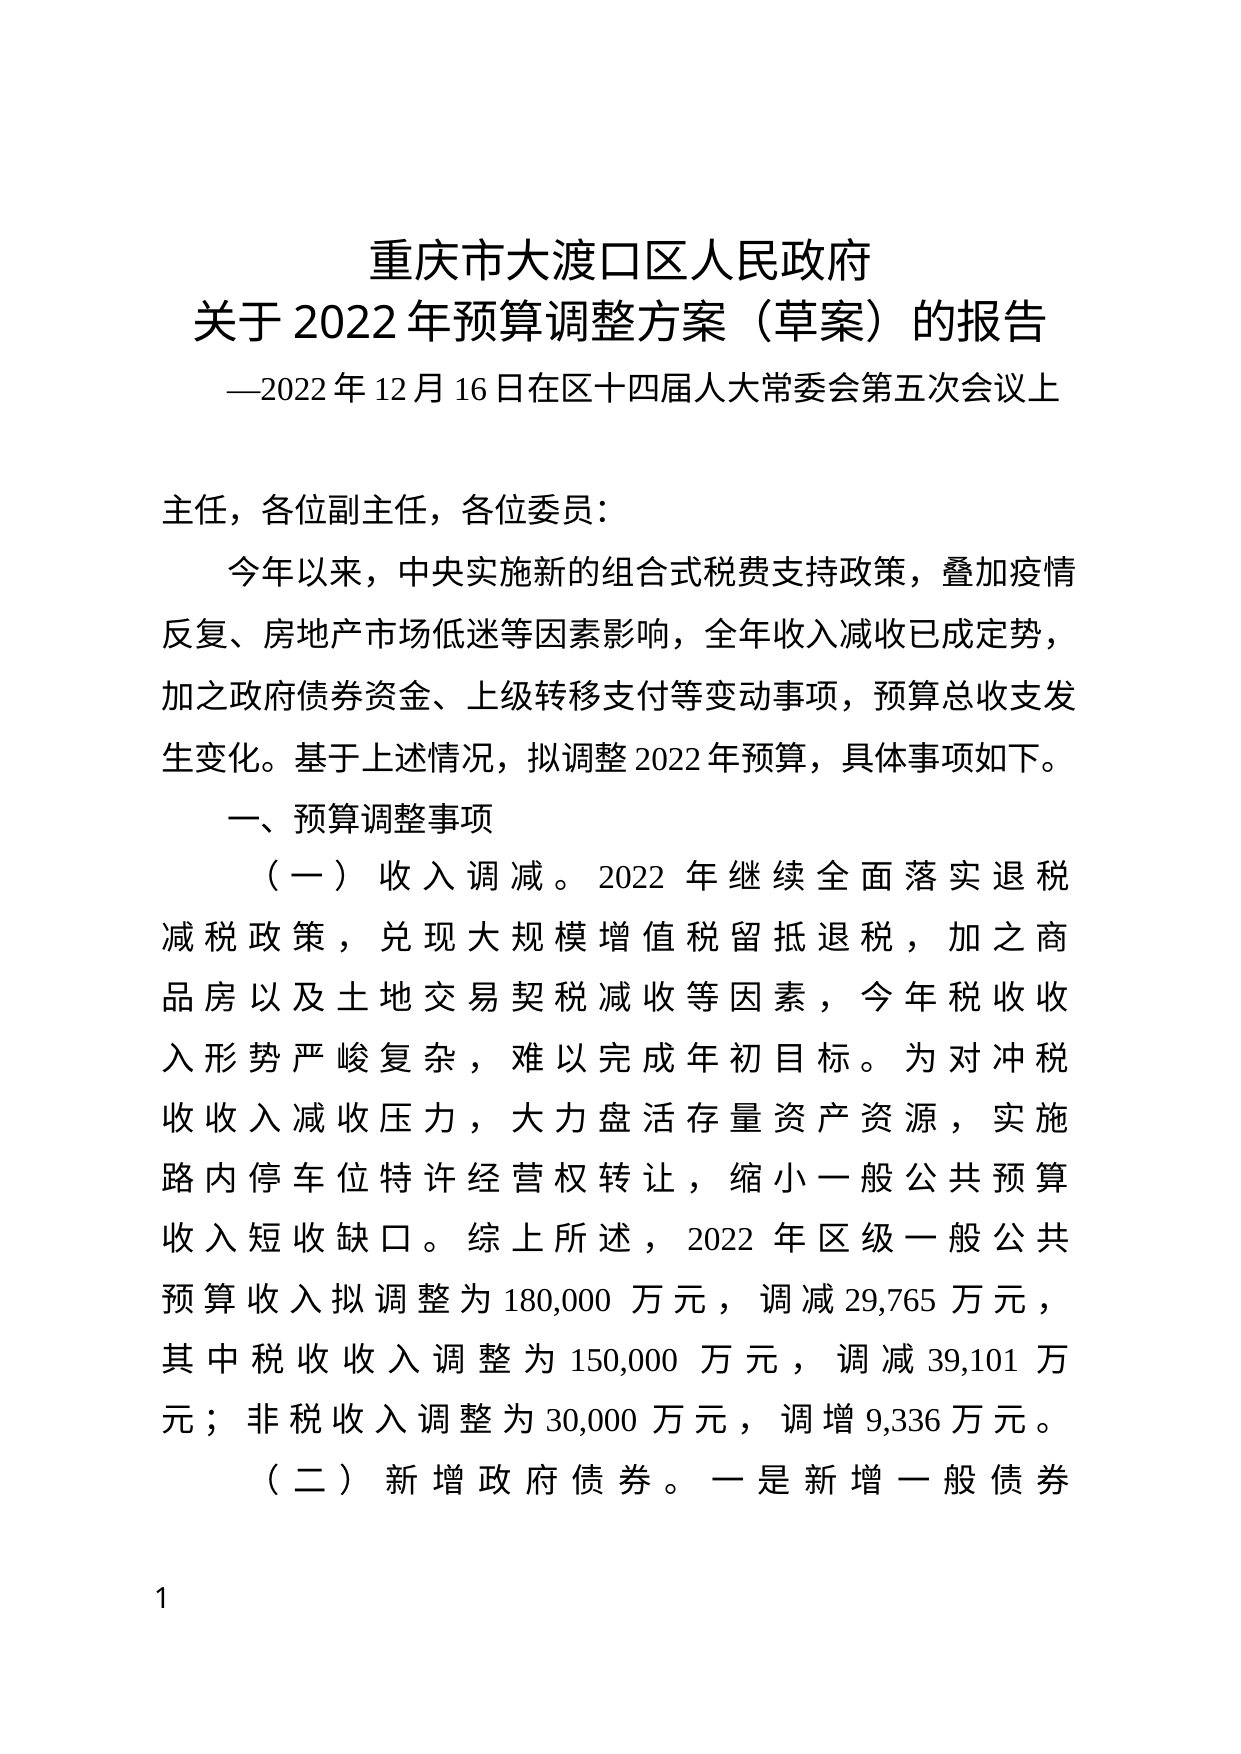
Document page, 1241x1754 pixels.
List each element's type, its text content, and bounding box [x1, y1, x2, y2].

list （一）收入调减。2022年继续全面落实退税减税政策，兑现大规模增值税留抵退税，加之商品房以及土地交易契税减收等因素，今年税收收入形势严峻复杂，难以完成年初目标。为对冲税收收入减收压力，大力盘活存量资产资源，实施路内停车位特许经营权转让，缩小一般公共预算收入短收缺口。综上所述，2022年区级一般公共预算收入拟调整为180,000万元，调减29,765万元，其中税收收入调整为150,000万元，调减39,101万元；非税收入调整为30,000万元，调增9,336万元。 [161, 844, 1079, 1447]
text —2022年12月16日在区十四届人大常委会第五次会议上 [161, 351, 1079, 413]
text 关于2022年预算调整方案（草案）的报告 [161, 290, 1079, 351]
list 预算调整事项 [161, 782, 1079, 844]
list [161, 1447, 1079, 1508]
text 今年以来，中央实施新的组合式税费支持政策，叠加疫情反复、房地产市场低迷等因素影响，全年收入减收已成定势，加之政府债券资金、上级转移支付等变动事项，预算总收支发生变化。基于上述情况，拟调整2022年预算，具体事项如下。 [161, 535, 1079, 782]
text 重庆市大渡口区人民政府 [161, 228, 1079, 290]
text 主任，各位副主任，各位委员： [161, 473, 1079, 535]
